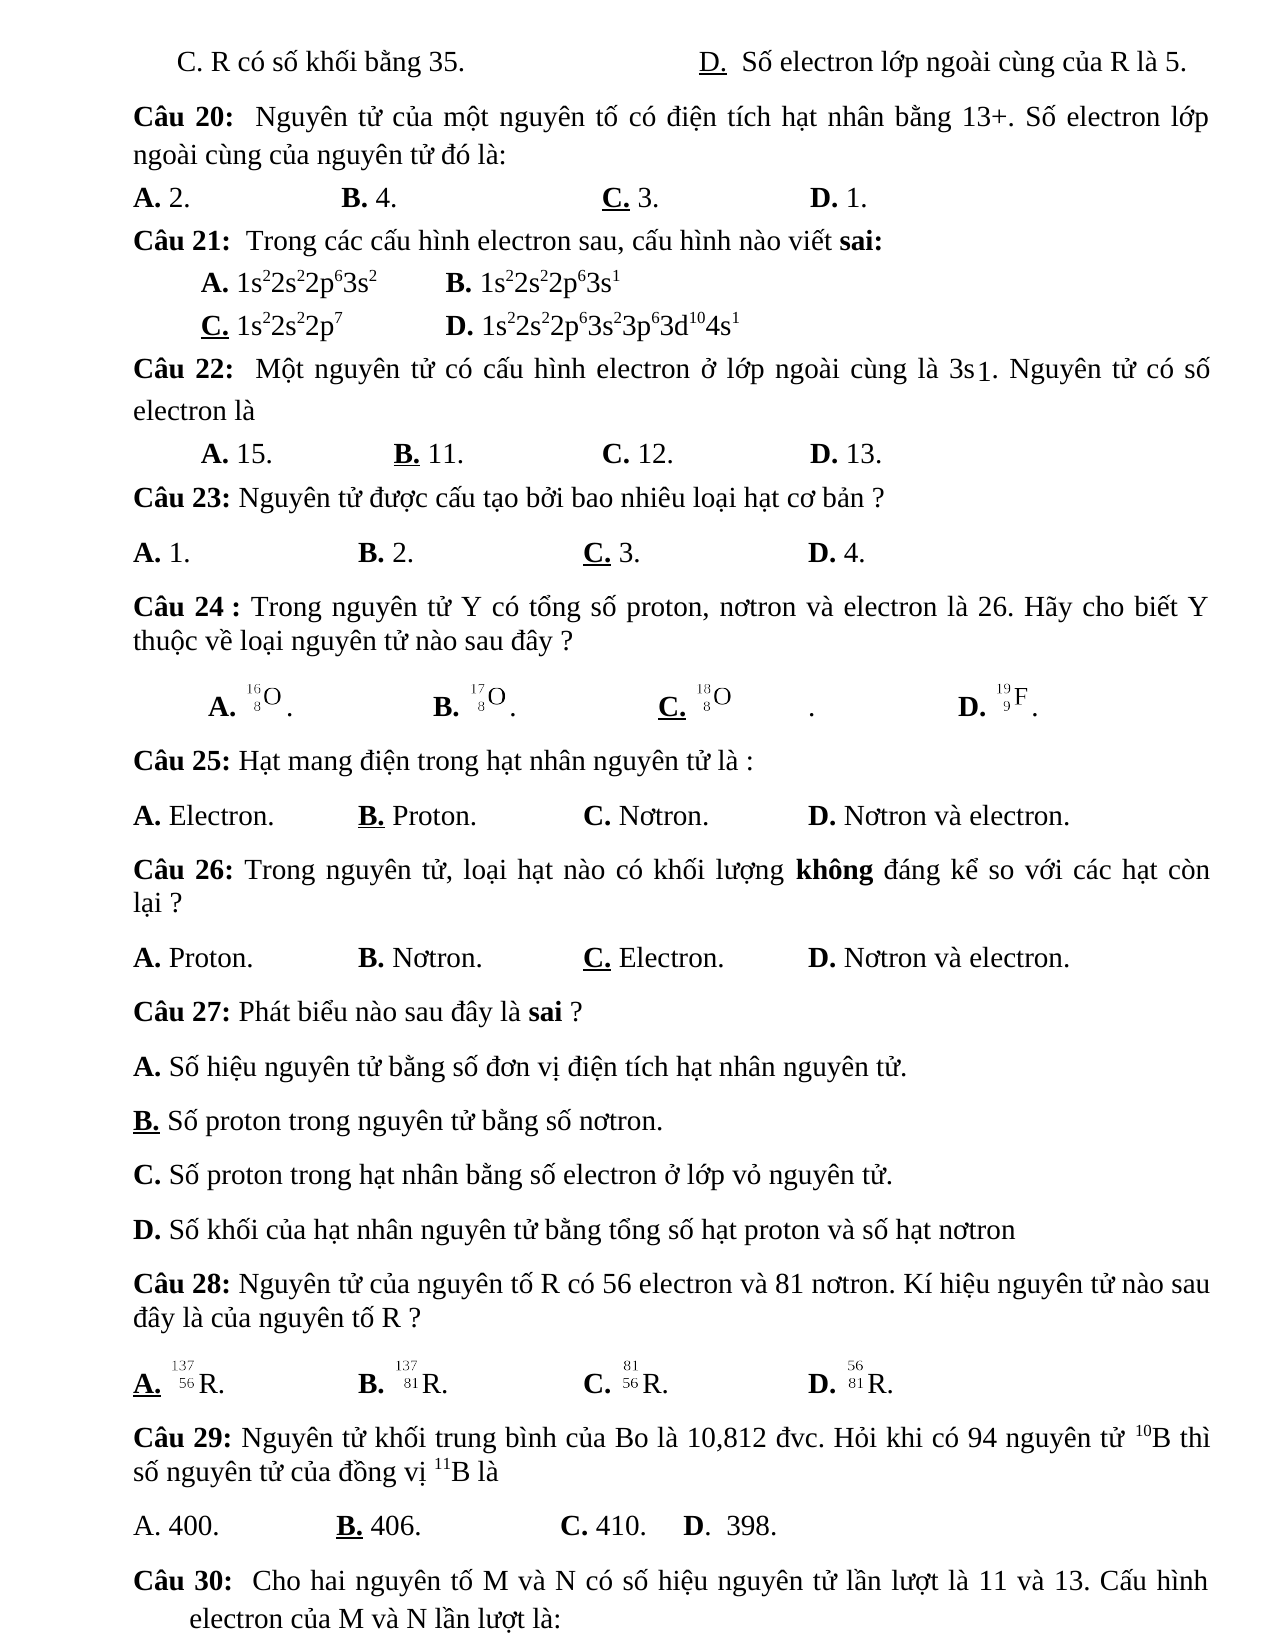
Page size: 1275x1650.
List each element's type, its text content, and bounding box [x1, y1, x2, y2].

text A. Số hiệu nguyên tử bằng số đơn vị điện tích hạt nhân nguyên tử. [133, 1049, 1211, 1082]
text Câu 24 : Trong nguyên tử Y có tổng số proton, nơtron và electron là 26. Hãy cho biết Y thuộc về loại nguyên tử nào sau đây ? [133, 589, 1211, 656]
text A. R. B. R. C. R. D. R. [133, 1354, 1211, 1399]
text A. 2. B. 4. C. 3. D. 1. [133, 180, 1211, 213]
text A. . B. . C. . D. . [133, 677, 1211, 722]
text C. 1s22s22p7 D. 1s22s22p63s23p63d104s1 [133, 308, 1211, 342]
text Câu 27: Phát biểu nào sau đây là sai ? [133, 994, 1211, 1028]
text A. 1. B. 2. C. 3. D. 4. [133, 535, 1211, 568]
text Câu 26: Trong nguyên tử, loại hạt nào có khối lượng không đáng kể so với các hạt còn lại ? [133, 852, 1211, 919]
text Câu 28: Nguyên tử của nguyên tố R có 56 electron và 81 nơtron. Kí hiệu nguyên tử nào sau đây là của nguyên tố R ? [133, 1266, 1211, 1333]
text D. Số khối của hạt nhân nguyên tử bằng tổng số hạt proton và số hạt nơtron [133, 1212, 1211, 1245]
text Câu 29: Nguyên tử khối trung bình của Bo là 10,812 đvc. Hỏi khi có 94 nguyên tử 10B thì số nguyên tử của đồng vị 11B là [133, 1420, 1211, 1487]
text A. Proton. B. Nơtron. C. Electron. D. Nơtron và electron. [133, 940, 1211, 973]
text A. Electron. B. Proton. C. Nơtron. D. Nơtron và electron. [133, 798, 1211, 831]
text C. R có số khối bằng 35. D. Số electron lớp ngoài cùng của R là 5. [133, 44, 1211, 78]
text Câu 21: 00013 Trong các cấu hình electron sau, cấu hình nào viết sai: [133, 223, 1211, 256]
text A. 400. B. 406. C. 410. D. 398. [133, 1508, 1211, 1542]
text Câu 23: Nguyên tử được cấu tạo bởi bao nhiêu loại hạt cơ bản ? [133, 481, 1211, 514]
text C. Số proton trong hạt nhân bằng số electron ở lớp vỏ nguyên tử. [133, 1157, 1211, 1191]
text Câu 30: 00018 Cho hai nguyên tố M và N có số hiệu nguyên tử lần lượt là 11 và 13. Cấu hình electron của M và N lần lượt là: [133, 1563, 1211, 1635]
text Câu 25: Hạt mang điện trong hạt nhân nguyên tử là : [133, 743, 1211, 777]
text A. 15. B. 11. C. 12. D. 13. [133, 436, 1211, 469]
text B. Số proton trong nguyên tử bằng số nơtron. [133, 1103, 1211, 1137]
text Câu 22: 00024 Một nguyên tử có cấu hình electron ở lớp ngoài cùng là 3s1. Nguyên tử có số electron là [133, 351, 1211, 427]
text A. 1s22s22p63s2 B. 1s22s22p63s1 [133, 265, 1211, 299]
text Câu 20: 00011 Nguyên tử của một nguyên tố có điện tích hạt nhân bằng 13+. Số electron lớp ngoài cùng của nguyên tử đó là: [133, 99, 1211, 171]
